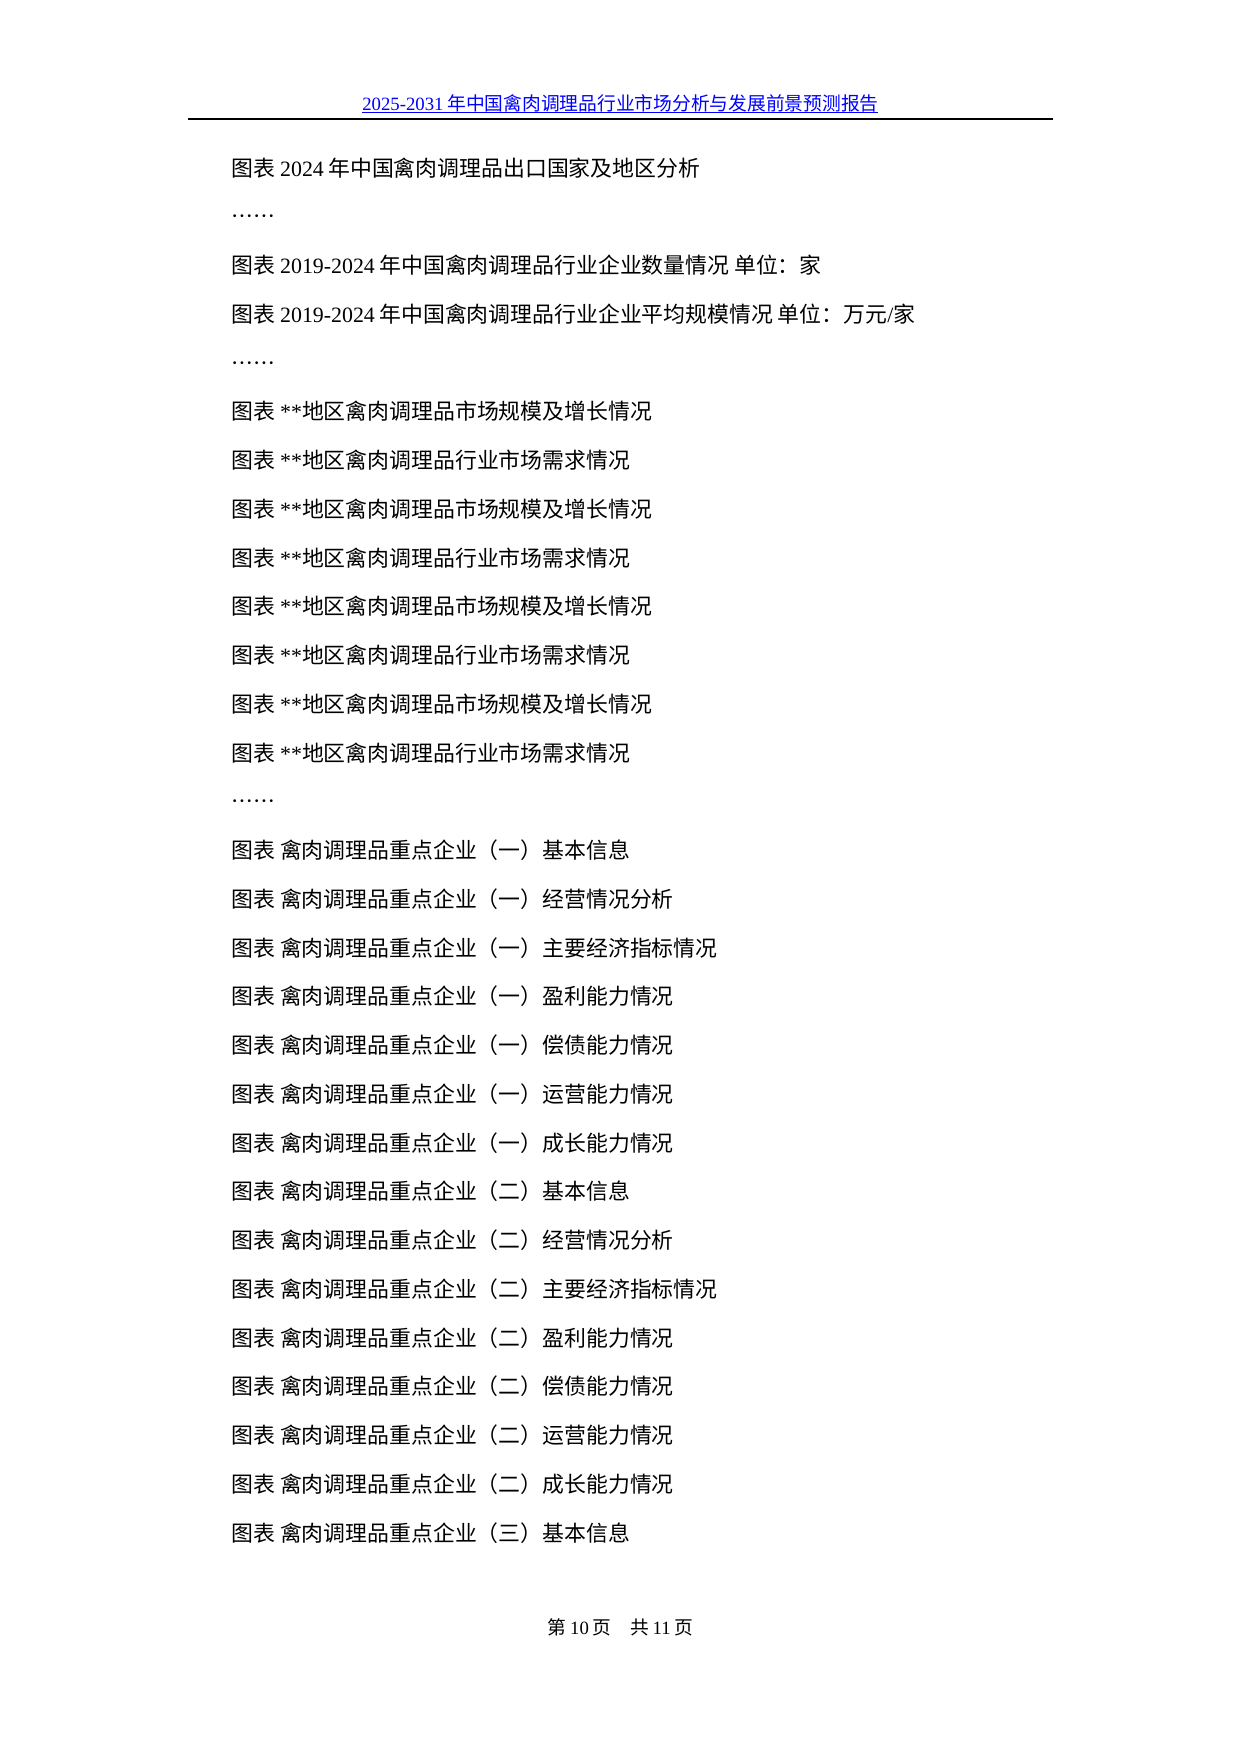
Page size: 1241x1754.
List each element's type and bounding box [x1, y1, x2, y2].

text [187, 150, 1053, 1548]
